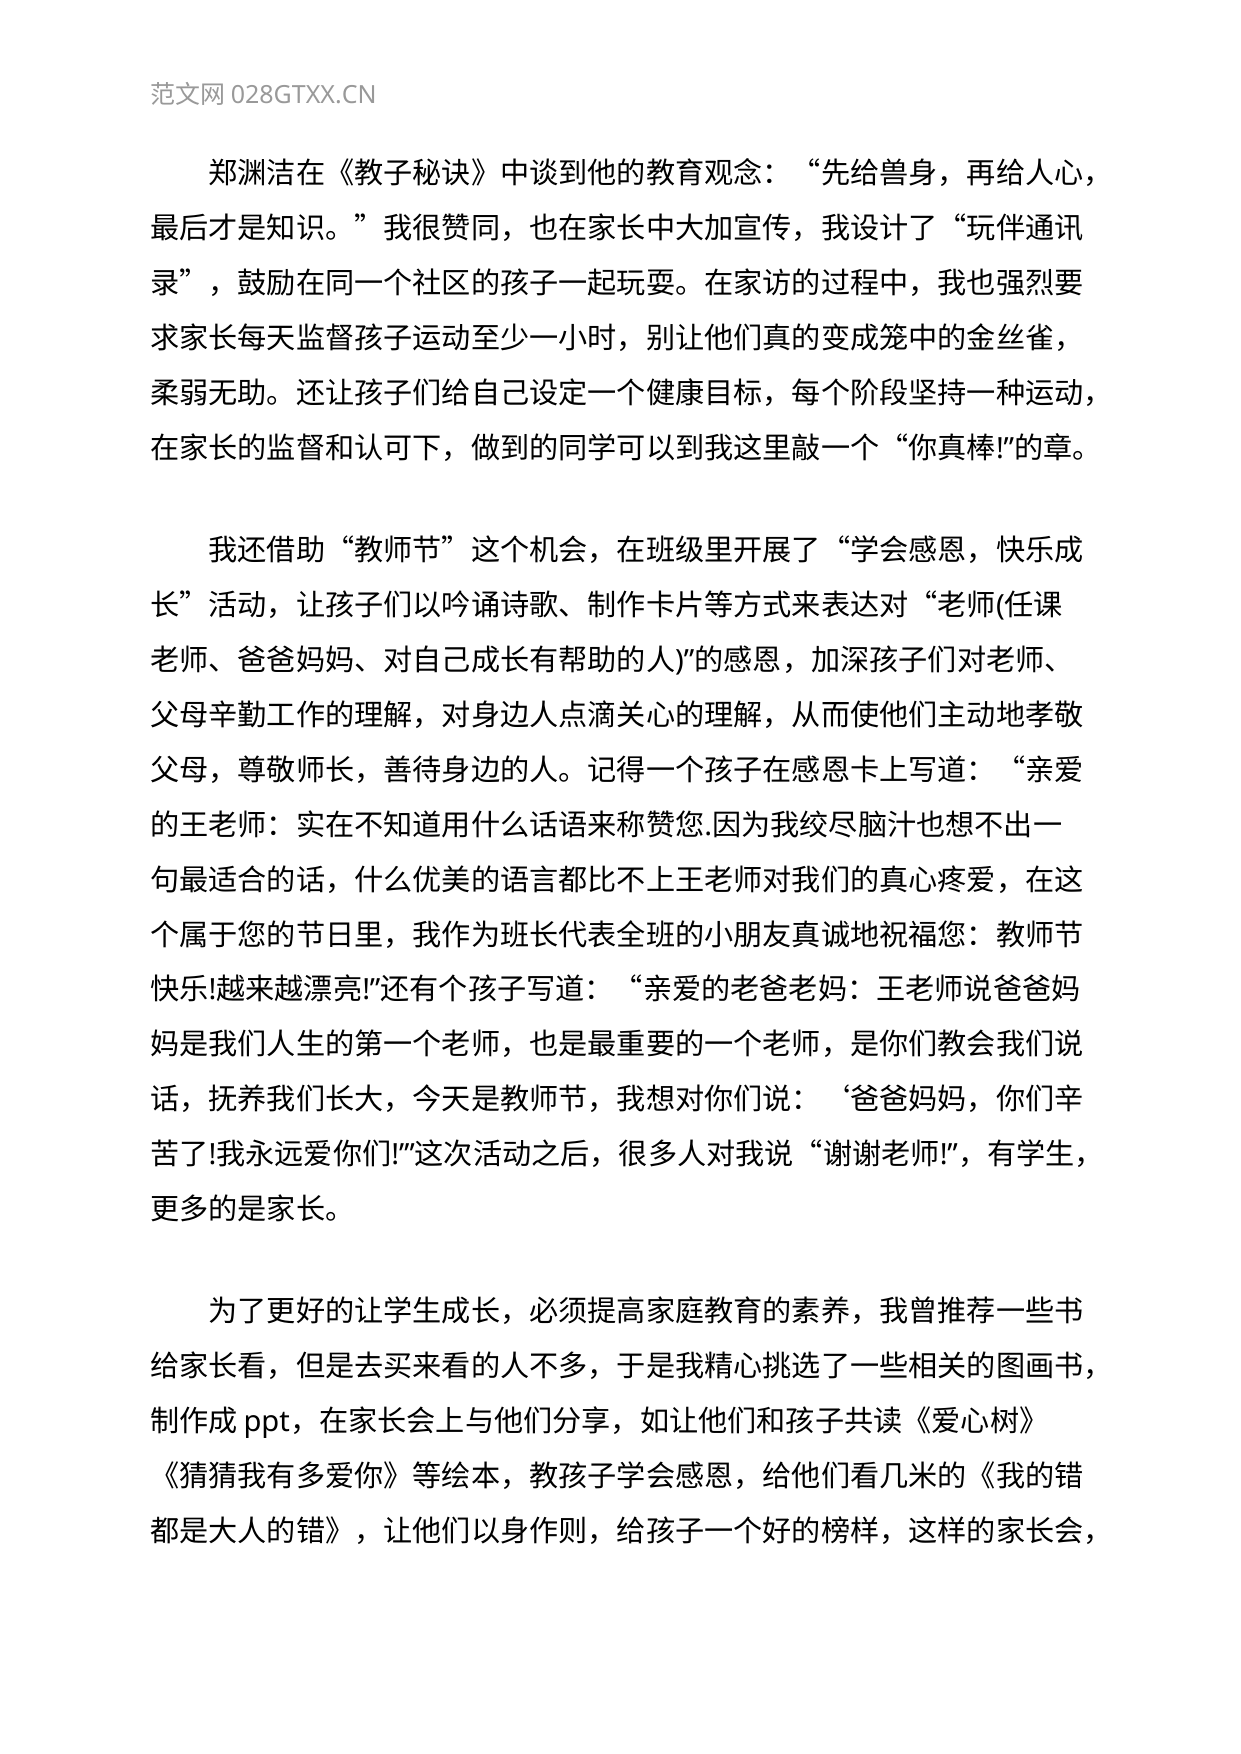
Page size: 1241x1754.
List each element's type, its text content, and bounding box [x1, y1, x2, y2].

text 我还借助“教师节”这个机会，在班级里开展了“学会感恩，快乐成长”活动，让孩子们以吟诵诗歌、制作卡片等方式来表达对“老师(任课老师、爸爸妈妈、对自己成长有帮助的人)”的感恩，加深孩子们对老师、父母辛勤工作的理解，对身边人点滴关心的理解，从而使他们主动地孝敬父母，尊敬师长，善待身边的人。记得一个孩子在感恩卡上写道：“亲爱的王老师：实在不知道用什么话语来称赞您.因为我绞尽脑汁也想不出一句最适合的话，什么优美的语言都比不上王老师对我们的真心疼爱，在这个属于您的节日里，我作为班长代表全班的小朋友真诚地祝福您：教师节快乐!越来越漂亮!”还有个孩子写道：“亲爱的老爸老妈：王老师说爸爸妈妈是我们人生的第一个老师，也是最重要的一个老师，是你们教会我们说话，抚养我们长大，今天是教师节，我想对你们说：‘爸爸妈妈，你们辛苦了!我永远爱你们!’”这次活动之后，很多人对我说“谢谢老师!”，有学生，更多的是家长。 [150, 526, 1090, 1228]
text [150, 1287, 1090, 1549]
text 郑渊洁在《教子秘诀》中谈到他的教育观念：“先给兽身，再给人心，最后才是知识。”我很赞同，也在家长中大加宣传，我设计了“玩伴通讯录”，鼓励在同一个社区的孩子一起玩耍。在家访的过程中，我也强烈要求家长每天监督孩子运动至少一小时，别让他们真的变成笼中的金丝雀，柔弱无助。还让孩子们给自己设定一个健康目标，每个阶段坚持一种运动，在家长的监督和认可下，做到的同学可以到我这里敲一个“你真棒!”的章。 [150, 150, 1090, 467]
